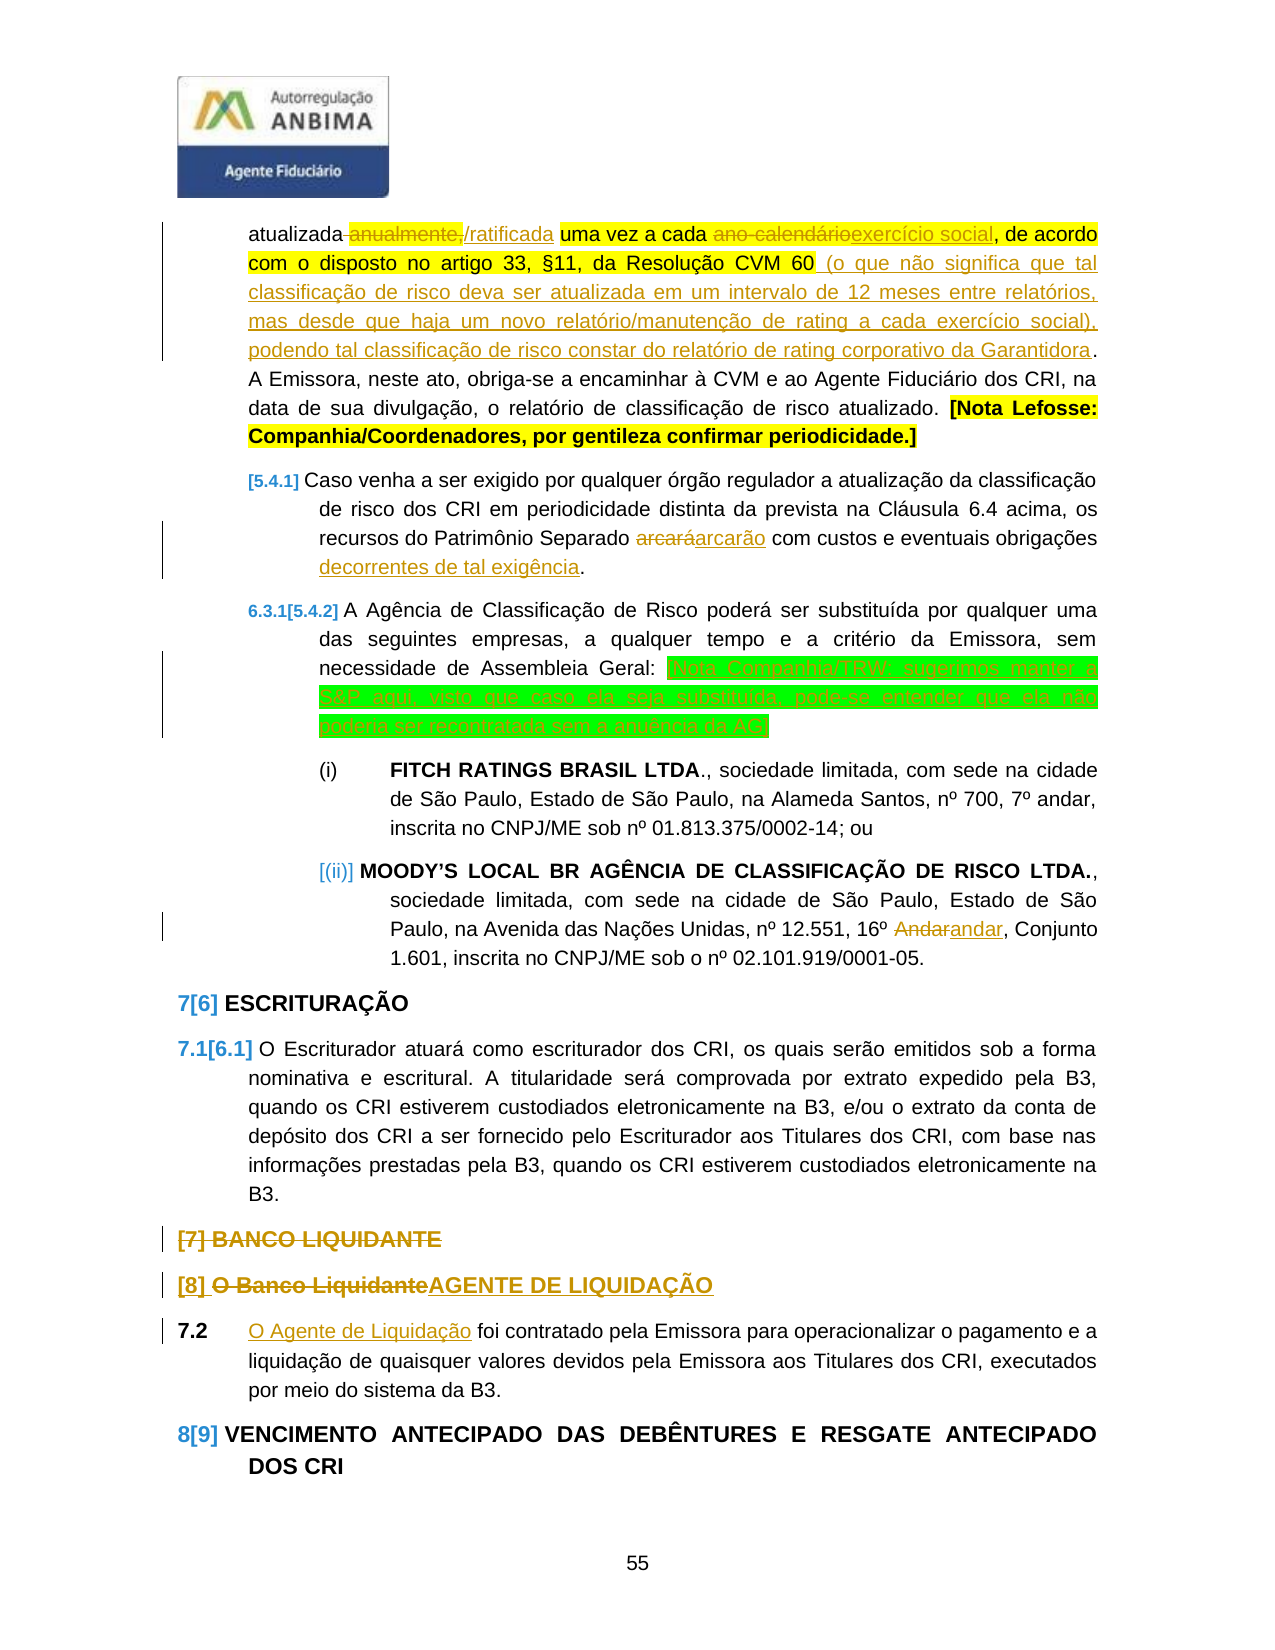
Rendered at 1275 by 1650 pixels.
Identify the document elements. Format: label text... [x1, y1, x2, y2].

text A Agência de Classificação de Risco poderá ser substituída por qualquer uma das seguintes empresas, a qualquer tempo e a critério da Emissora, sem necessidade de Assembleia Geral: [248, 598, 1098, 738]
text Caso venha a ser exigido por qualquer órgão regulador a atualização da classificação de risco dos CRI em periodicidade distinta da prevista na Cláusula 6.4 acima, os recursos do Patrimônio Separado com custos e eventuais obrigações. [248, 468, 1098, 579]
text ESCRITURAÇÃO [177, 989, 1098, 1016]
text MOODY’S LOCAL BR AGÊNCIA DE CLASSIFICAÇÃO DE RISCO LTDA., sociedade limitada, com sede na cidade de São Paulo, Estado de São Paulo, na Avenida das Nações Unidas, nº 12.551, 16º , Conjunto 1.601, inscrita no CNPJ/ME sob o nº 02.101.919/0001-05. [319, 859, 1098, 970]
text FITCH RATINGS BRASIL LTDA., sociedade limitada, com sede na cidade de São Paulo, Estado de São Paulo, na Alameda Santos, nº 700, 7º andar, inscrita no CNPJ/ME sob nº 01.813.375/0002-14; ou [319, 758, 1098, 839]
text foi contratado pela Emissora para operacionalizar o pagamento e a liquidação de quaisquer valores devidos pela Emissora aos Titulares dos CRI, executados por meio do sistema da B3. [177, 1318, 1098, 1402]
picture [177, 76, 390, 198]
text VENCIMENTO ANTECIPADO DAS DEBÊNTURES E RESGATE ANTECIPADO DOS CRI [177, 1421, 1098, 1479]
text O Escriturador atuará como escriturador dos CRI, os quais serão emitidos sob a forma nominativa e escritural. A titularidade será comprovada por extrato expedido pela B3, quando os CRI estiverem custodiados eletronicamente na B3, e/ou o extrato da conta de depósito dos CRI a ser fornecido pelo Escriturador aos Titulares dos CRI, com base nas informações prestadas pela B3, quando os CRI estiverem custodiados eletronicamente na B3. [177, 1036, 1098, 1206]
